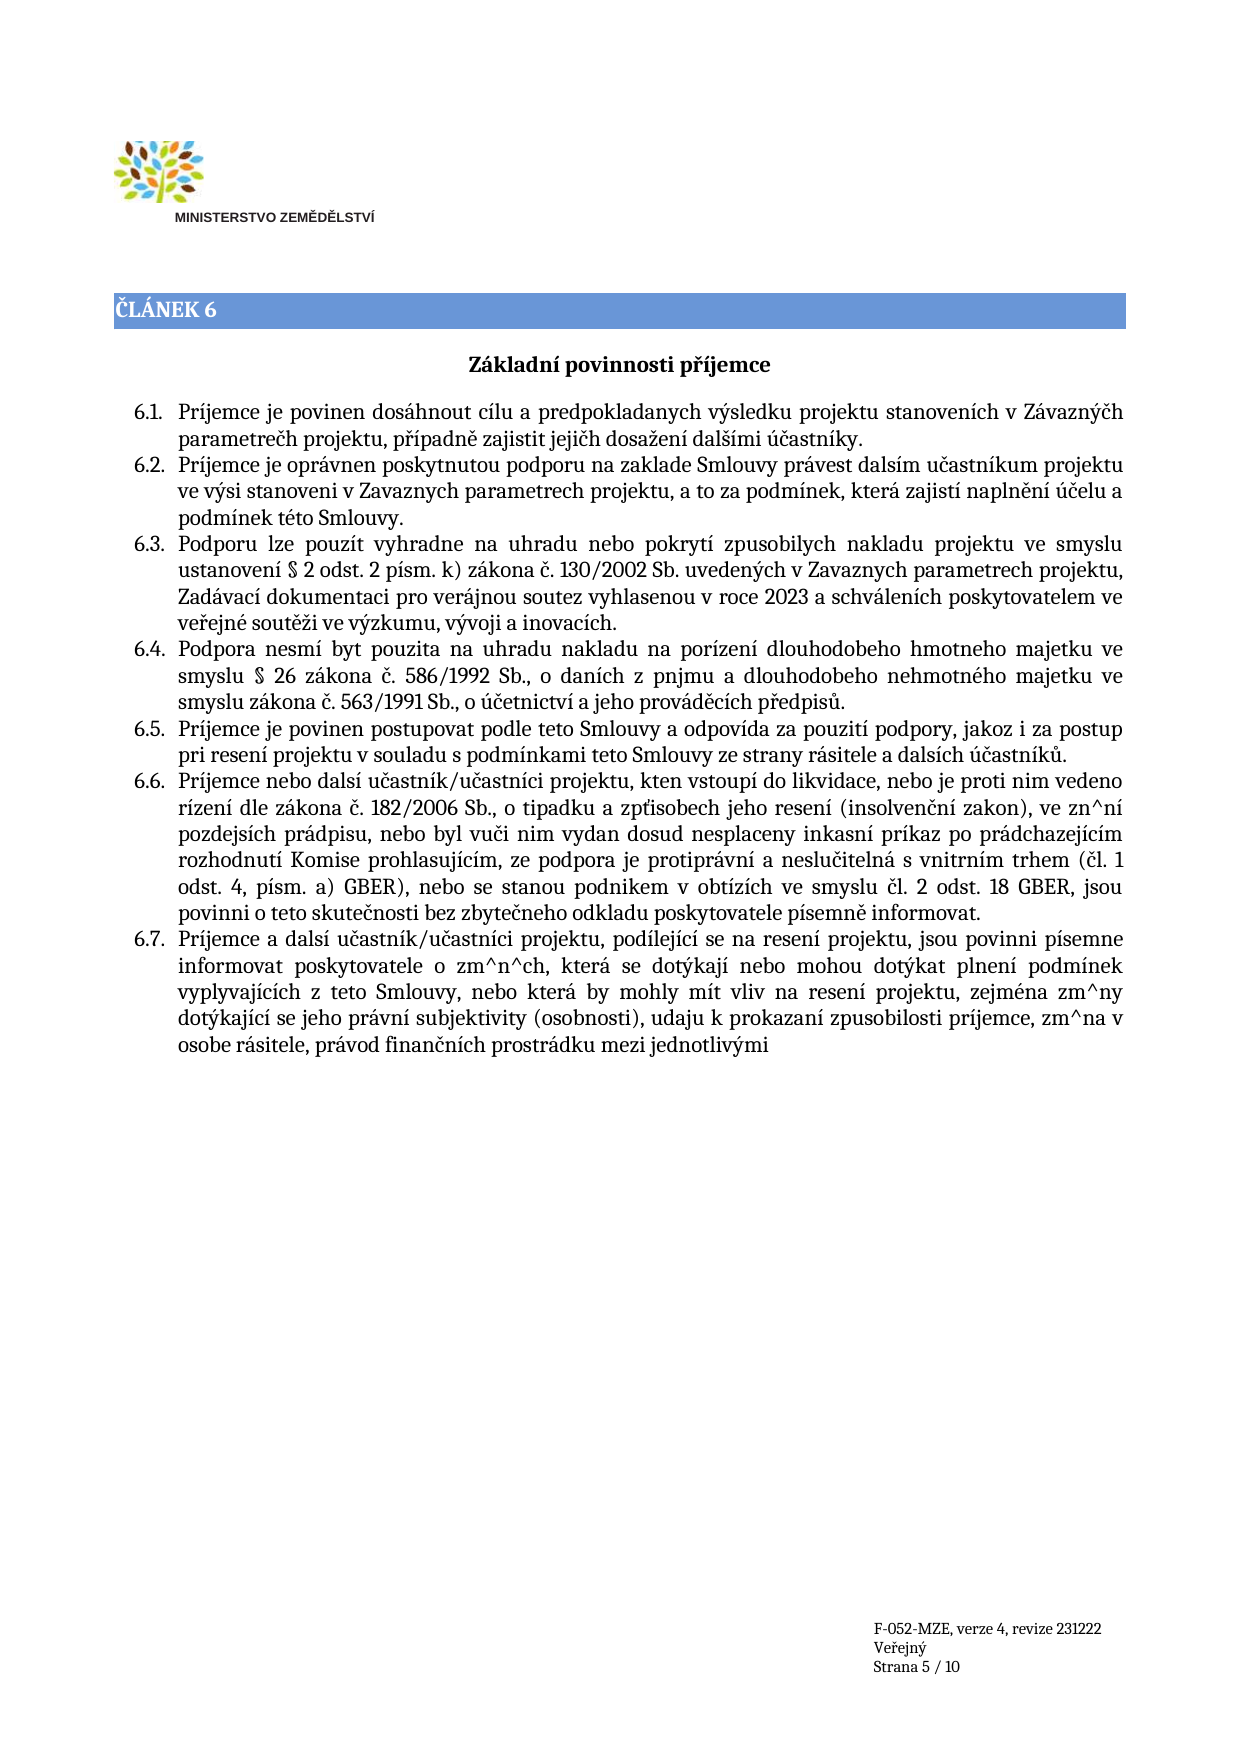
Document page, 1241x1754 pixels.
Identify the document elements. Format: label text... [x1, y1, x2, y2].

list Príjemce je povinen dosáhnout cílu a predpokladanych výsledku projektu stanoveních v Závaznýčh parametrečh projektu, případně zajistit jejičh dosažení dalšími účastníky. [134, 399, 1124, 452]
list Podporu lze pouzít vyhradne na uhradu nebo pokrytí zpusobilych nakladu projektu ve smyslu ustanovení § 2 odst. 2 písm. k) zákona č. 130/2002 Sb. uvedených v Zavaznych parametrech projektu, Zadávací dokumentaci pro verájnou soutez vyhlasenou v roce 2023 a schváleních poskytovatelem ve veřejné soutěži ve výzkumu, vývoji a inovacích. [134, 531, 1124, 636]
list Podpora nesmí byt pouzita na uhradu nakladu na porízení dlouhodobeho hmotneho majetku ve smyslu § 26 zákona č. 586/1992 Sb., o daních z pnjmu a dlouhodobeho nehmotného majetku ve smyslu zákona č. 563/1991 Sb., o účetnictví a jeho prováděcích předpisů. [134, 636, 1124, 715]
list Príjemce je povinen postupovat podle teto Smlouvy a odpovída za pouzití podpory, jakoz i za postup pri resení projektu v souladu s podmínkami teto Smlouvy ze strany rásitele a dalsích účastníků. [134, 715, 1124, 768]
text Základní povinnosti příjemce [115, 352, 1124, 378]
list Príjemce nebo dalsí učastník/učastníci projektu, kten vstoupí do likvidace, nebo je proti nim vedeno rízení dle zákona č. 182/2006 Sb., o tipadku a zpťisobech jeho resení (insolvenční zakon), ve zn^ní pozdejsích prádpisu, nebo byl vuči nim vydan dosud nesplaceny inkasní príkaz po prádchazejícím rozhodnutí Komise prohlasujícím, ze podpora je protiprávní a neslučitelná s vnitrním trhem (čl. 1 odst. 4, písm. a) GBER), nebo se stanou podnikem v obtízích ve smyslu čl. 2 odst. 18 GBER, jsou povinni o teto skutečnosti bez zbytečneho odkladu poskytovatele písemně informovat. [134, 768, 1124, 926]
list Príjemce a dalsí učastník/učastníci projektu, podílející se na resení projektu, jsou povinni písemne informovat poskytovatele o zm^n^ch, která se dotýkají nebo mohou dotýkat plnení podmínek vyplyvajících z teto Smlouvy, nebo která by mohly mít vliv na resení projektu, zejména zm^ny dotýkající se jeho právní subjektivity (osobnosti), udaju k prokazaní zpusobilosti príjemce, zm^na v osobe rásitele, právod finančních prostrádku mezi jednotlivými [134, 926, 1124, 1058]
text ČLÁNEK 6 [115, 295, 1124, 328]
picture [113, 141, 204, 203]
list Príjemce je oprávnen poskytnutou podporu na zaklade Smlouvy právest dalsím učastníkum projektu ve výsi stanoveni v Zavaznych parametrech projektu, a to za podmínek, která zajistí naplnění účelu a podmínek této Smlouvy. [134, 452, 1124, 531]
